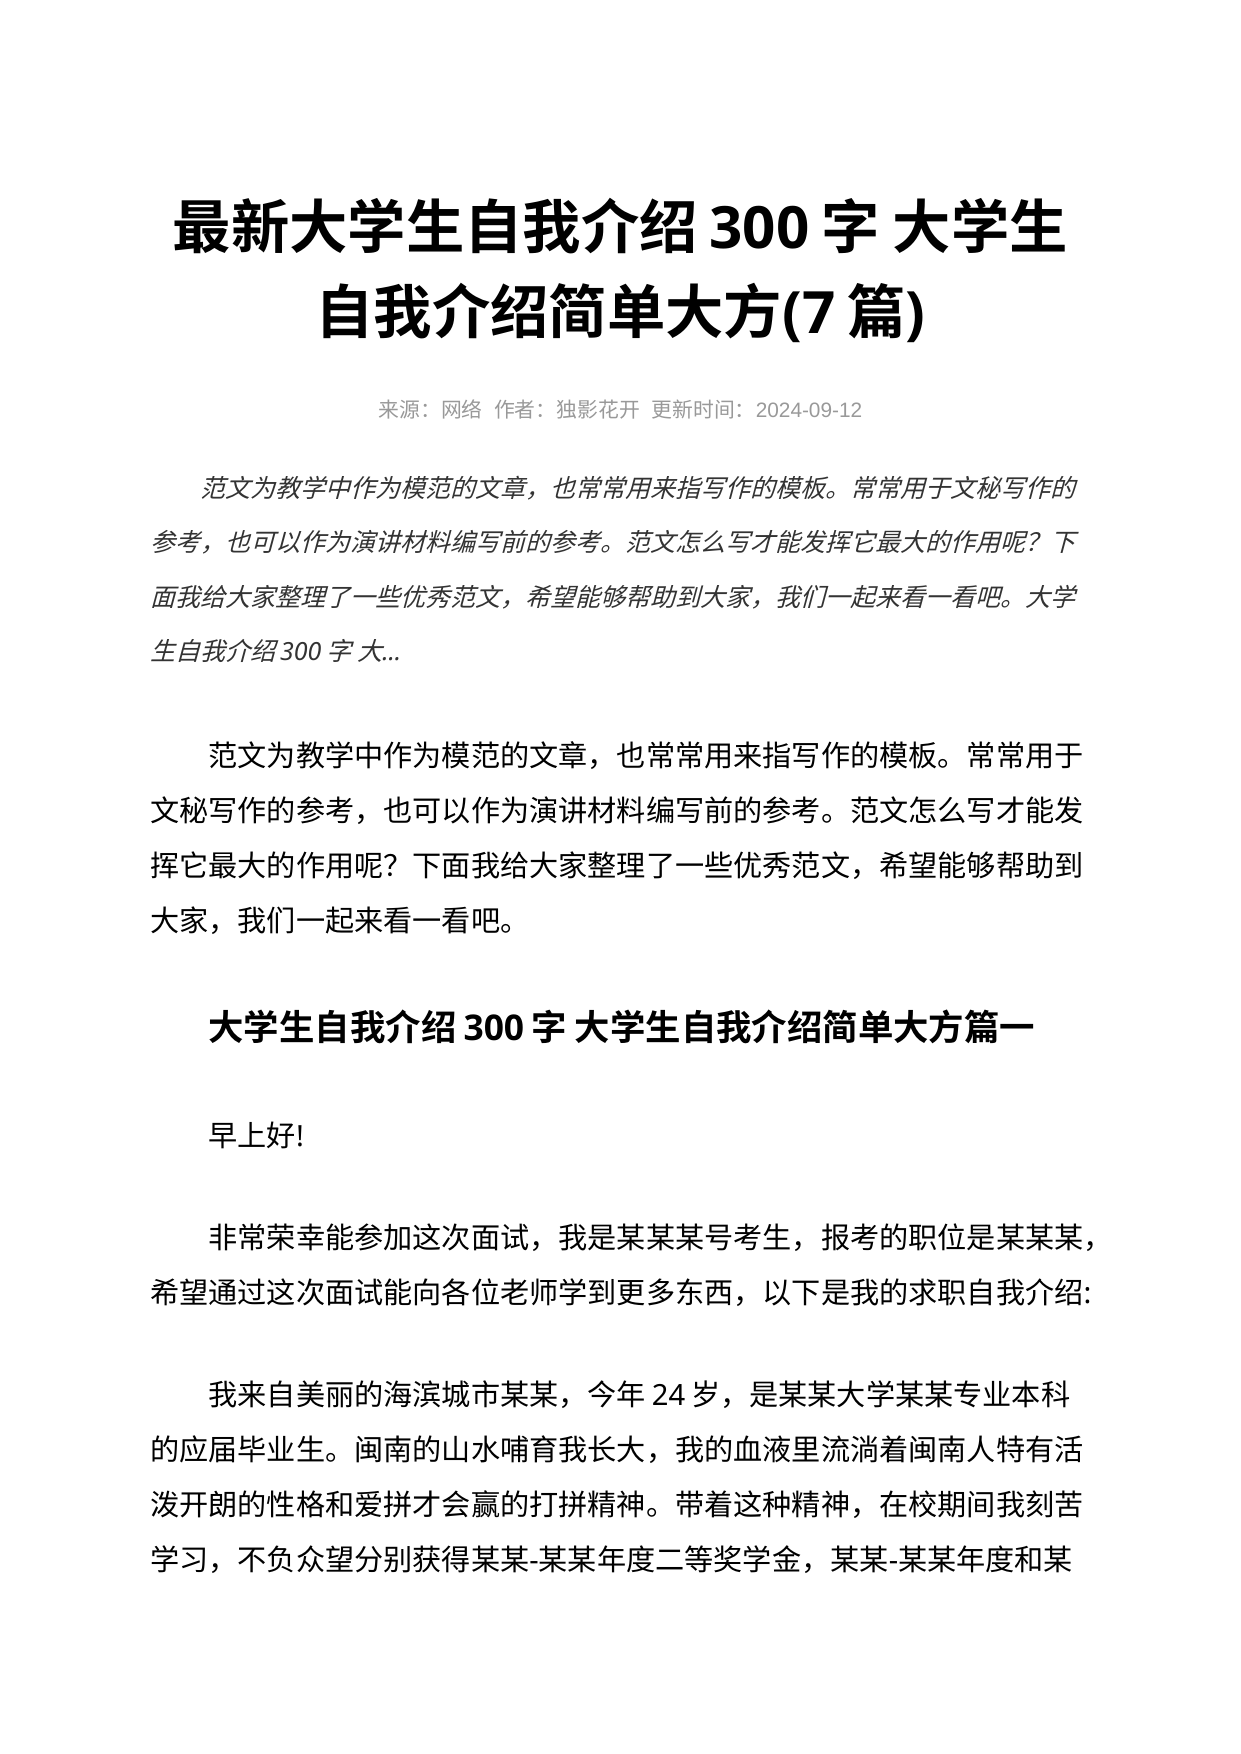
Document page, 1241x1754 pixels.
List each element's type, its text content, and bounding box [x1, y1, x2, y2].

text 范文为教学中作为模范的文章，也常常用来指写作的模板。常常用于文秘写作的参考，也可以作为演讲材料编写前的参考。范文怎么写才能发挥它最大的作用呢？下面我给大家整理了一些优秀范文，希望能够帮助到大家，我们一起来看一看吧。大学生自我介绍300字 大... [150, 468, 1090, 668]
subtitle 最新大学生自我介绍300字 大学生自我介绍简单大方(7篇) [150, 181, 1090, 351]
text 来源：网络 作者：独影花开 更新时间：2024-09-12 [150, 398, 1090, 422]
text 早上好! [150, 1113, 1090, 1155]
text 范文为教学中作为模范的文章，也常常用来指写作的模板。常常用于文秘写作的参考，也可以作为演讲材料编写前的参考。范文怎么写才能发挥它最大的作用呢？下面我给大家整理了一些优秀范文，希望能够帮助到大家，我们一起来看一看吧。 [150, 733, 1090, 940]
text 非常荣幸能参加这次面试，我是某某某号考生，报考的职位是某某某，希望通过这次面试能向各位老师学到更多东西，以下是我的求职自我介绍: [150, 1215, 1090, 1312]
text 大学生自我介绍300字 大学生自我介绍简单大方篇一 [150, 999, 1090, 1051]
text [150, 1372, 1090, 1579]
